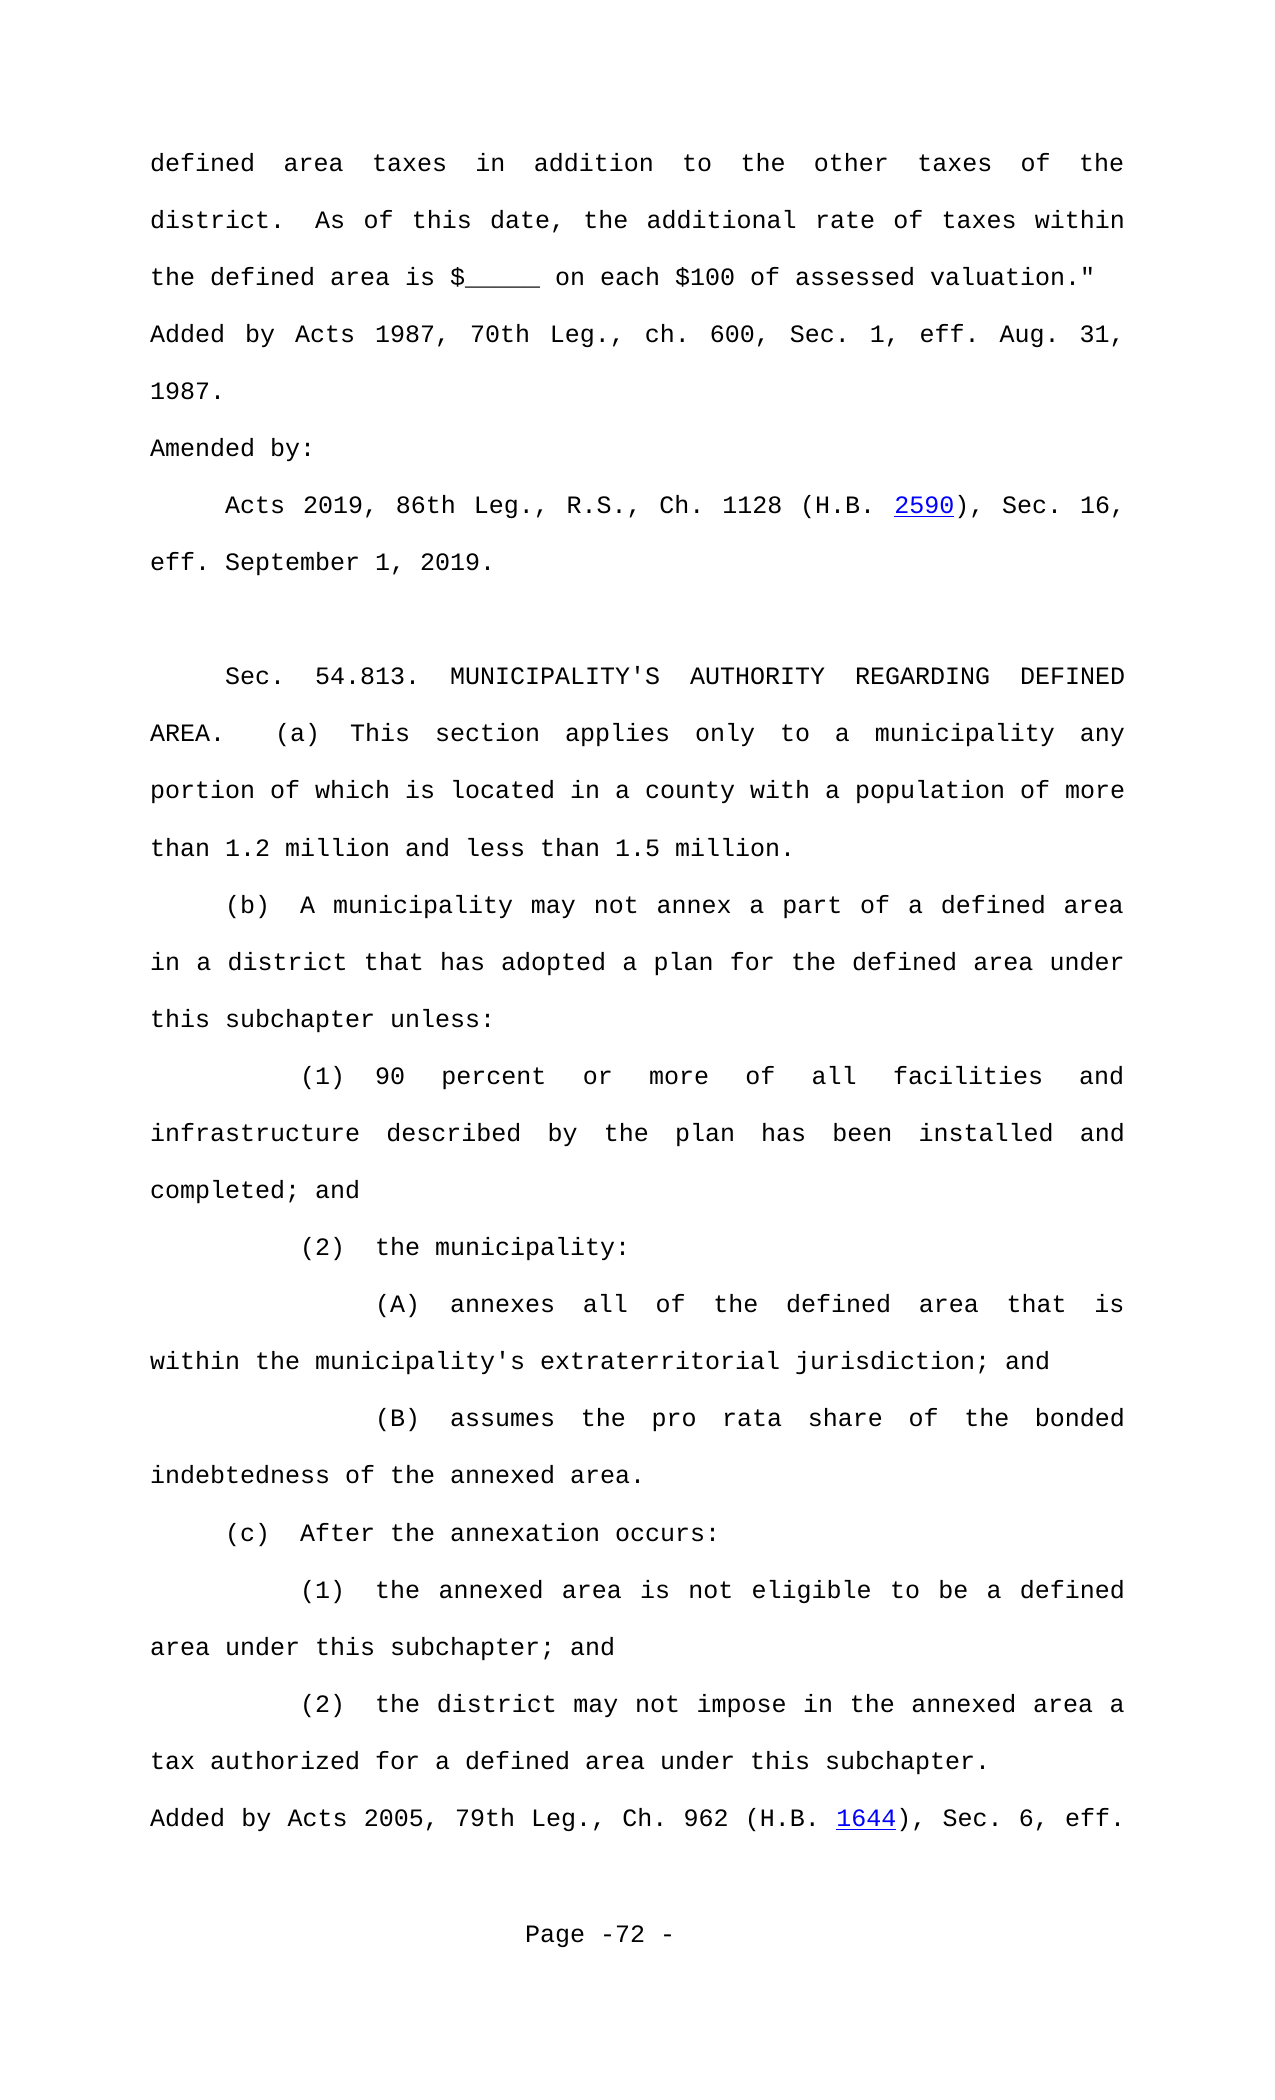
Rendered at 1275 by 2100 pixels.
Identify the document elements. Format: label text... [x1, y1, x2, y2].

text Added by Acts 1987, 70th Leg., ch. 600, Sec. 1, eff. Aug. 31, 1987. [150, 321, 1125, 407]
text (1) 90 percent or more of all facilities and infrastructure described by the plan has been installed and completed; and [150, 1063, 1125, 1206]
text (A) annexes all of the defined area that is within the municipality's extraterritorial jurisdiction; and [150, 1292, 1125, 1377]
text (2) the municipality: [150, 1234, 1125, 1263]
text (2) the district may not impose in the annexed area a tax authorized for a defined area under this subchapter. [150, 1691, 1125, 1777]
text Amended by: [150, 435, 1125, 464]
text (b) A municipality may not annex a part of a defined area in a district that has adopted a plan for the defined area under this subchapter unless: [150, 892, 1125, 1035]
text (B) assumes the pro rata share of the bonded indebtedness of the annexed area. [150, 1406, 1125, 1491]
text Acts 2019, 86th Leg., R.S., Ch. 1128 (H.B. 2590), Sec. 16, eff. September 1, 2019. [150, 492, 1125, 578]
text Sec. 54.813. MUNICIPALITY'S AUTHORITY REGARDING DEFINED AREA. (a) This section applies only to a municipality any portion of which is located in a county with a population of more than 1.2 million and less than 1.5 million. [150, 664, 1125, 863]
text (1) the annexed area is not eligible to be a defined area under this subchapter; and [150, 1577, 1125, 1663]
text (c) After the annexation occurs: [150, 1520, 1125, 1548]
text Added by Acts 2005, 79th Leg., Ch. 962 (H.B. 1644), Sec. 6, eff. June 18, 2005. [150, 1805, 1125, 1834]
